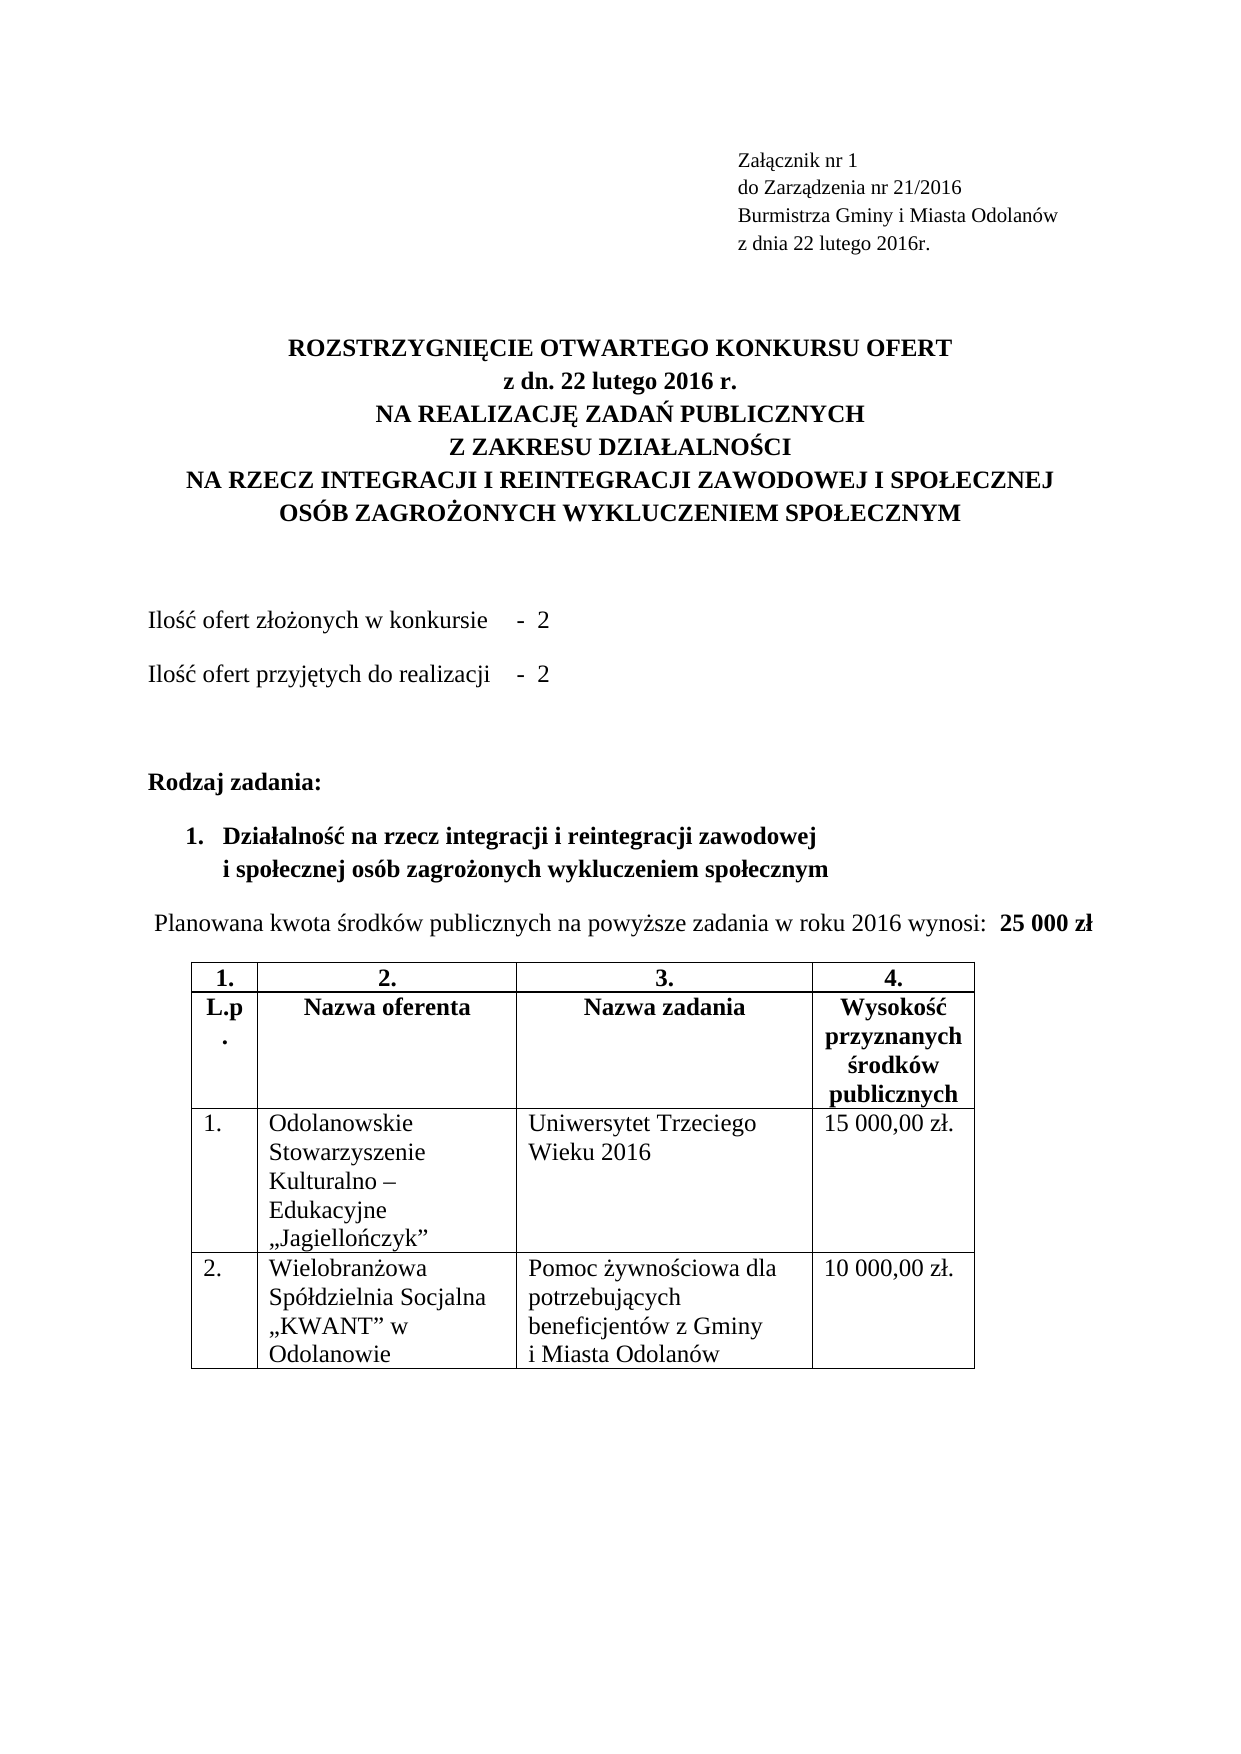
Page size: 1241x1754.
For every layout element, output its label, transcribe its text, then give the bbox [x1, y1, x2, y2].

text Rodzaj zadania: [148, 767, 1093, 796]
text ROZSTRZYGNIĘCIE OTWARTEGO KONKURSU OFERT z dn. 22 lutego 2016 r. NA REALIZACJĘ ZADAŃ PUBLICZNYCH Z ZAKRESU DZIAŁALNOŚCI NA RZECZ INTEGRACJI I REINTEGRACJI ZAWODOWEJ I SPOŁECZNEJ OSÓB ZAGROŻONYCH WYKLUCZENIEM SPOŁECZNYM [148, 333, 1093, 527]
list Działalność na rzecz integracji i reintegracji zawodowej i społecznej osób zagrożonych wykluczeniem społecznym [185, 821, 1093, 883]
table_cell Odolanowskie Stowarzyszenie Kulturalno –Edukacyjne „Jagiellończyk” [258, 1109, 516, 1252]
table_header 1. [192, 963, 257, 991]
text Załącznik nr 1 do Zarządzenia nr 21/2016 Burmistrza Gminy i Miasta Odolanów z dnia 22 lutego 2016r. [738, 148, 1093, 254]
table_cell Wysokość przyznanych środków publicznych [813, 993, 974, 1107]
table_cell Nazwa oferenta [258, 993, 516, 1107]
table_cell 2. [192, 1253, 257, 1368]
table_header 3. [517, 963, 812, 991]
table_cell Pomoc żywnościowa dla potrzebujących beneficjentów z Gminy i Miasta Odolanów [517, 1253, 812, 1368]
text Ilość ofert złożonych w konkursie - 2 [148, 606, 1093, 634]
table_cell Wielobranżowa Spółdzielnia Socjalna „KWANT” w Odolanowie [258, 1253, 516, 1368]
text Planowana kwota środków publicznych na powyższe zadania w roku 2016 wynosi: 25 000 zł [148, 908, 1093, 937]
table_header 2. [258, 963, 516, 991]
table_header 4. [813, 963, 974, 991]
table_cell 10 000,00 zł. [813, 1253, 974, 1368]
table_cell L.p. [192, 993, 257, 1107]
table_cell Uniwersytet Trzeciego Wieku 2016 [517, 1109, 812, 1252]
table_cell Nazwa zadania [517, 993, 812, 1107]
table_cell 1. [192, 1109, 257, 1252]
text Ilość ofert przyjętych do realizacji - 2 [148, 659, 1093, 688]
table_cell 15 000,00 zł. [813, 1109, 974, 1252]
